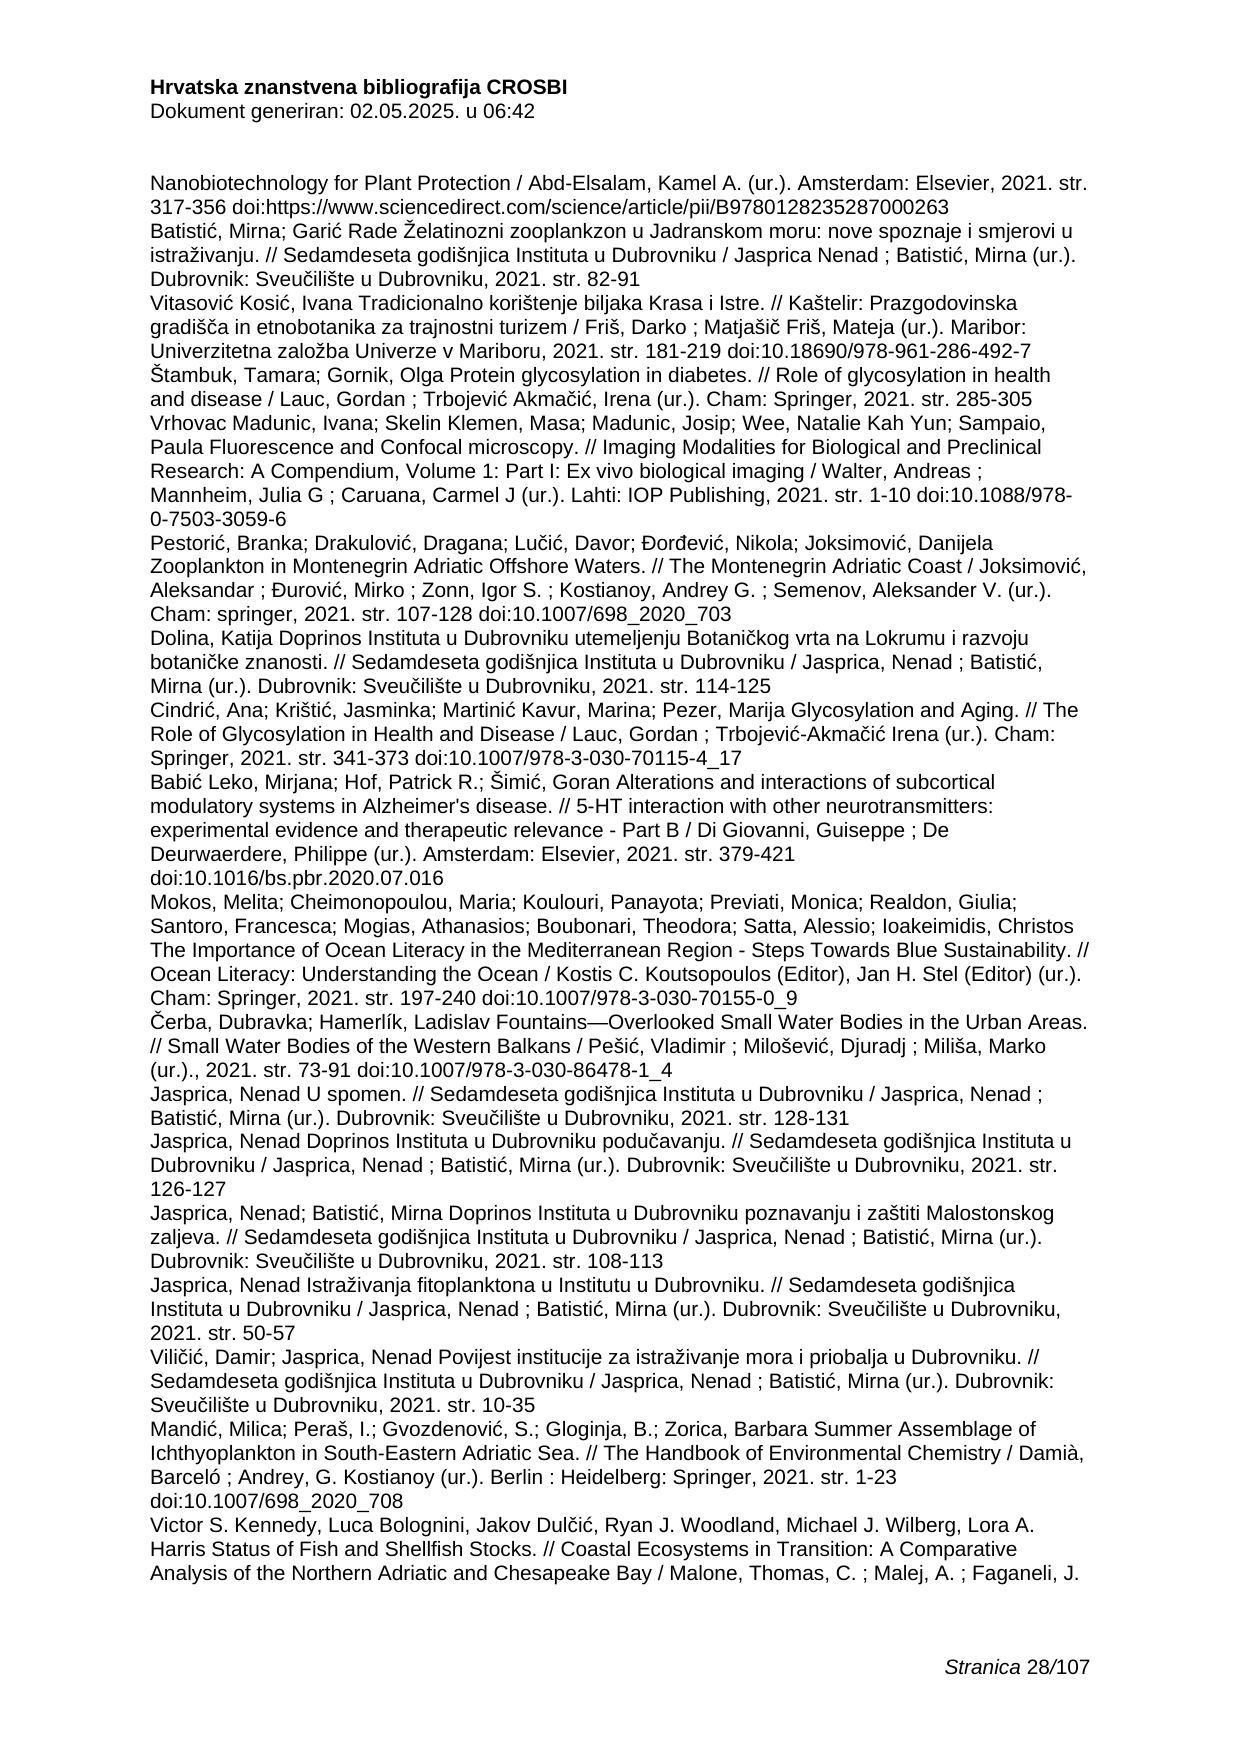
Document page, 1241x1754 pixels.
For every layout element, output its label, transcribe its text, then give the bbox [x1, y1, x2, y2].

text Babić Leko, Mirjana; Hof, Patrick R.; Šimić, Goran [150, 770, 1090, 890]
text Mandić, Milica; Peraš, I.; Gvozdenović, S.; Gloginja, B.; Zorica, Barbara [150, 1417, 1090, 1513]
text Jasprica, Nenad [150, 1129, 1090, 1201]
text Dolina, Katija [150, 626, 1090, 698]
text Batistić, Mirna; Garić Rade [150, 219, 1090, 291]
text Cindrić, Ana; Krištić, Jasminka; Martinić Kavur, Marina; Pezer, Marija [150, 698, 1090, 770]
text Mokos, Melita; Cheimonopoulou, Maria; Koulouri, Panayota; Previati, Monica; Realdon, Giulia; Santoro, Francesca; Mogias, Athanasios; Boubonari, Theodora; Satta, Alessio; Ioakeimidis, Christos [150, 890, 1090, 1009]
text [150, 1513, 1090, 1584]
text Jasprica, Nenad [150, 1081, 1090, 1129]
text Vrhovac Madunic, Ivana; Skelin Klemen, Masa; Madunic, Josip; Wee, Natalie Kah Yun; Sampaio, Paula [150, 411, 1090, 530]
text Vitasović Kosić, Ivana [150, 291, 1090, 363]
text Jasprica, Nenad; Batistić, Mirna [150, 1201, 1090, 1273]
text Pestorić, Branka; Drakulović, Dragana; Lučić, Davor; Đorđević, Nikola; Joksimović, Danijela [150, 530, 1090, 626]
text Jasprica, Nenad [150, 1273, 1090, 1345]
text Čerba, Dubravka; Hamerlík, Ladislav [150, 1009, 1090, 1081]
text Viličić, Damir; Jasprica, Nenad [150, 1345, 1090, 1417]
text Štambuk, Tamara; Gornik, Olga [150, 363, 1090, 411]
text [150, 171, 1090, 219]
